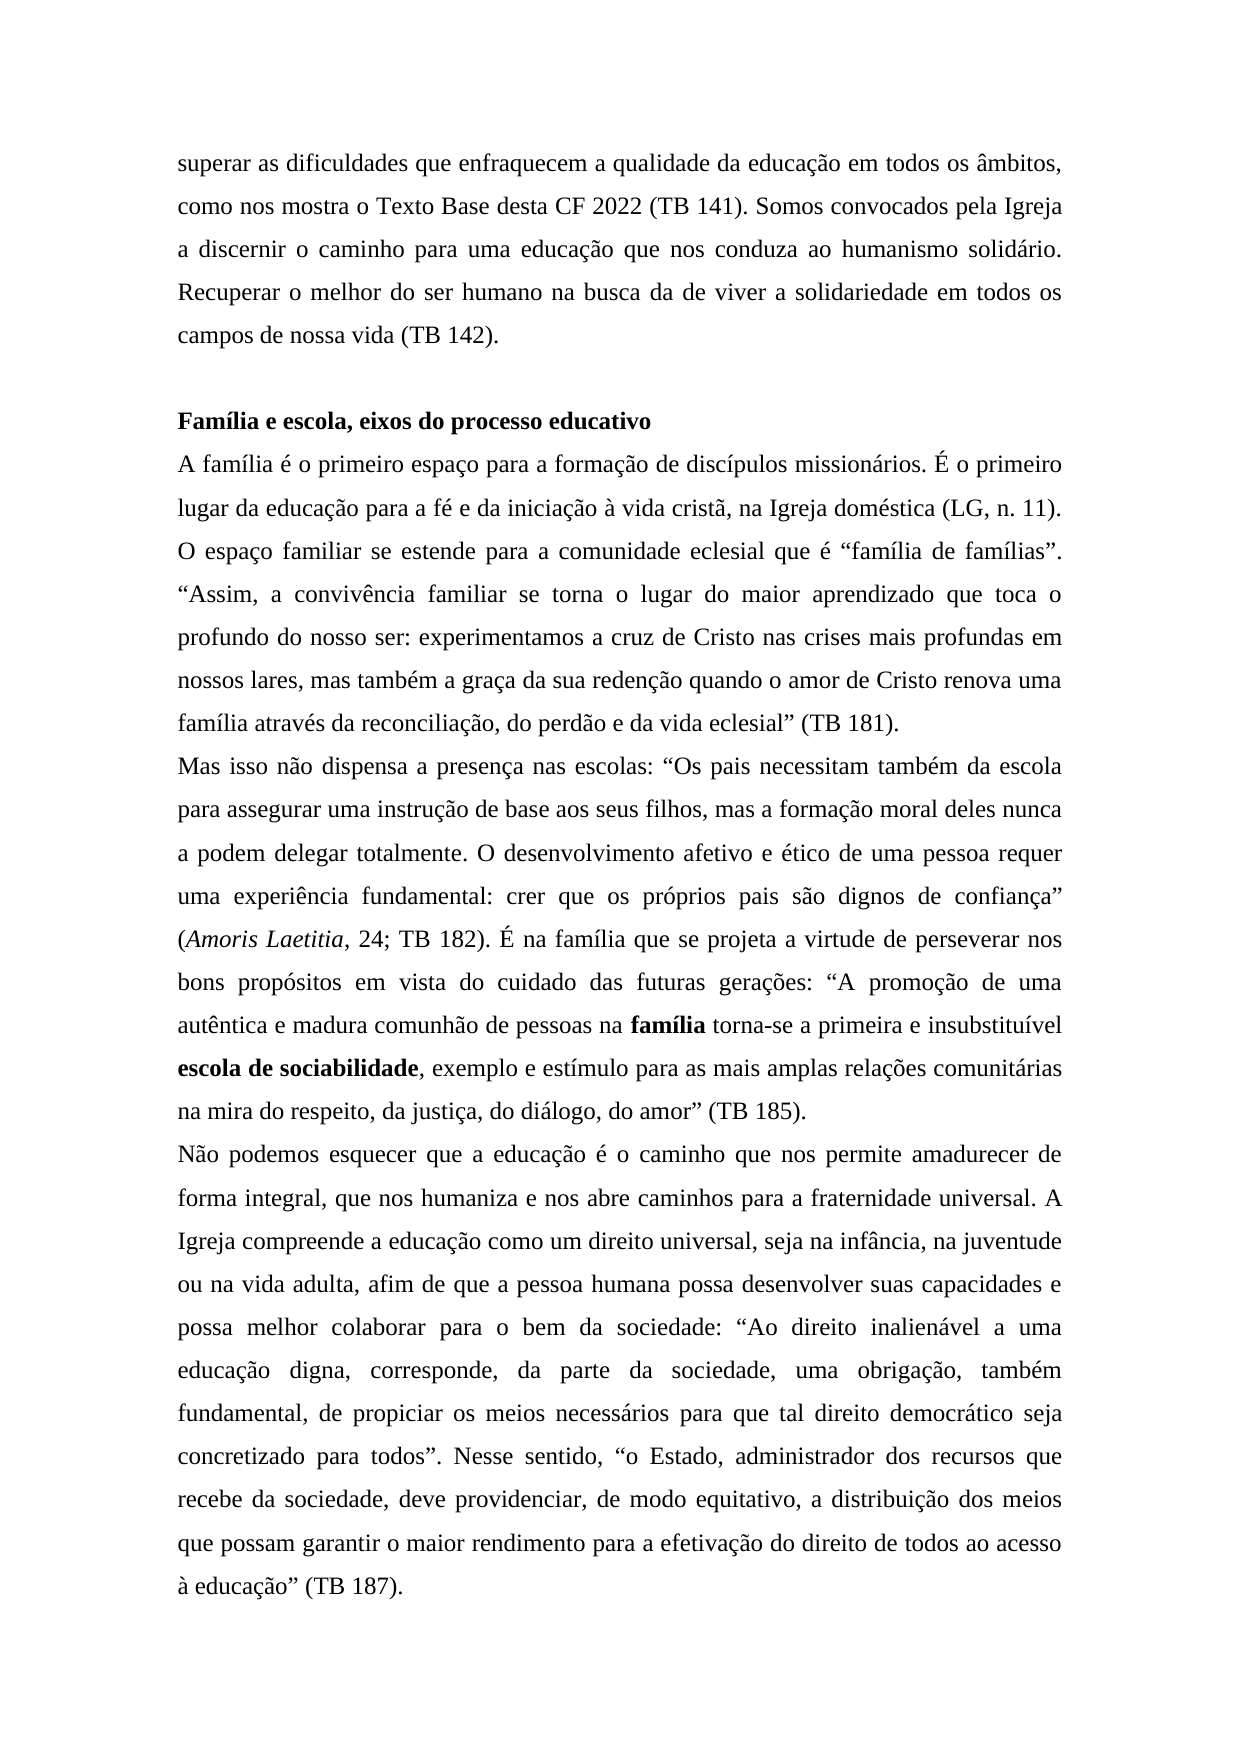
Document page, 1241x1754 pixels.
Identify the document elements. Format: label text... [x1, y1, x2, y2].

text Não podemos esquecer que a educação é o caminho que nos permite amadurecer de forma integral, que nos humaniza e nos abre caminhos para a fraternidade universal. A Igreja compreende a educação como um direito universal, seja na infância, na juventude ou na vida adulta, afim de que a pessoa humana possa desenvolver suas capacidades e possa melhor colaborar para o bem da sociedade: “Ao direito inalienável a uma educação digna, corresponde, da parte da sociedade, uma obrigação, também fundamental, de propiciar os meios necessários para que tal direito democrático seja concretizado para todos”. Nesse sentido, “o Estado, administrador dos recursos que recebe da sociedade, deve providenciar, de modo equitativo, a distribuição dos meios que possam garantir o maior rendimento para a efetivação do direito de todos ao acesso à educação” (TB 187). [177, 1139, 1063, 1599]
text Família e escola, eixos do processo educativo [177, 406, 1063, 435]
text A família é o primeiro espaço para a formação de discípulos missionários. É o primeiro lugar da educação para a fé e da iniciação à vida cristã, na Igreja doméstica (LG, n. 11). O espaço familiar se estende para a comunidade eclesial que é “família de famílias”. “Assim, a convivência familiar se torna o lugar do maior aprendizado que toca o profundo do nosso ser: experimentamos a cruz de Cristo nas crises mais profundas em nossos lares, mas também a graça da sua redenção quando o amor de Cristo renova uma família através da reconciliação, do perdão e da vida eclesial” (TB 181). [177, 449, 1063, 737]
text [177, 148, 1063, 349]
text Mas isso não dispensa a presença nas escolas: “Os pais necessitam também da escola para assegurar uma instrução de base aos seus filhos, mas a formação moral deles nunca a podem delegar totalmente. O desenvolvimento afetivo e ético de uma pessoa requer uma experiência fundamental: crer que os próprios pais são dignos de confiança” (Amoris Laetitia, 24; TB 182). É na família que se projeta a virtude de perseverar nos bons propósitos em vista do cuidado das futuras gerações: “A promoção de uma autêntica e madura comunhão de pessoas na família torna-se a primeira e insubstituível escola de sociabilidade, exemplo e estímulo para as mais amplas relações comunitárias na mira do respeito, da justiça, do diálogo, do amor” (TB 185). [177, 751, 1063, 1125]
